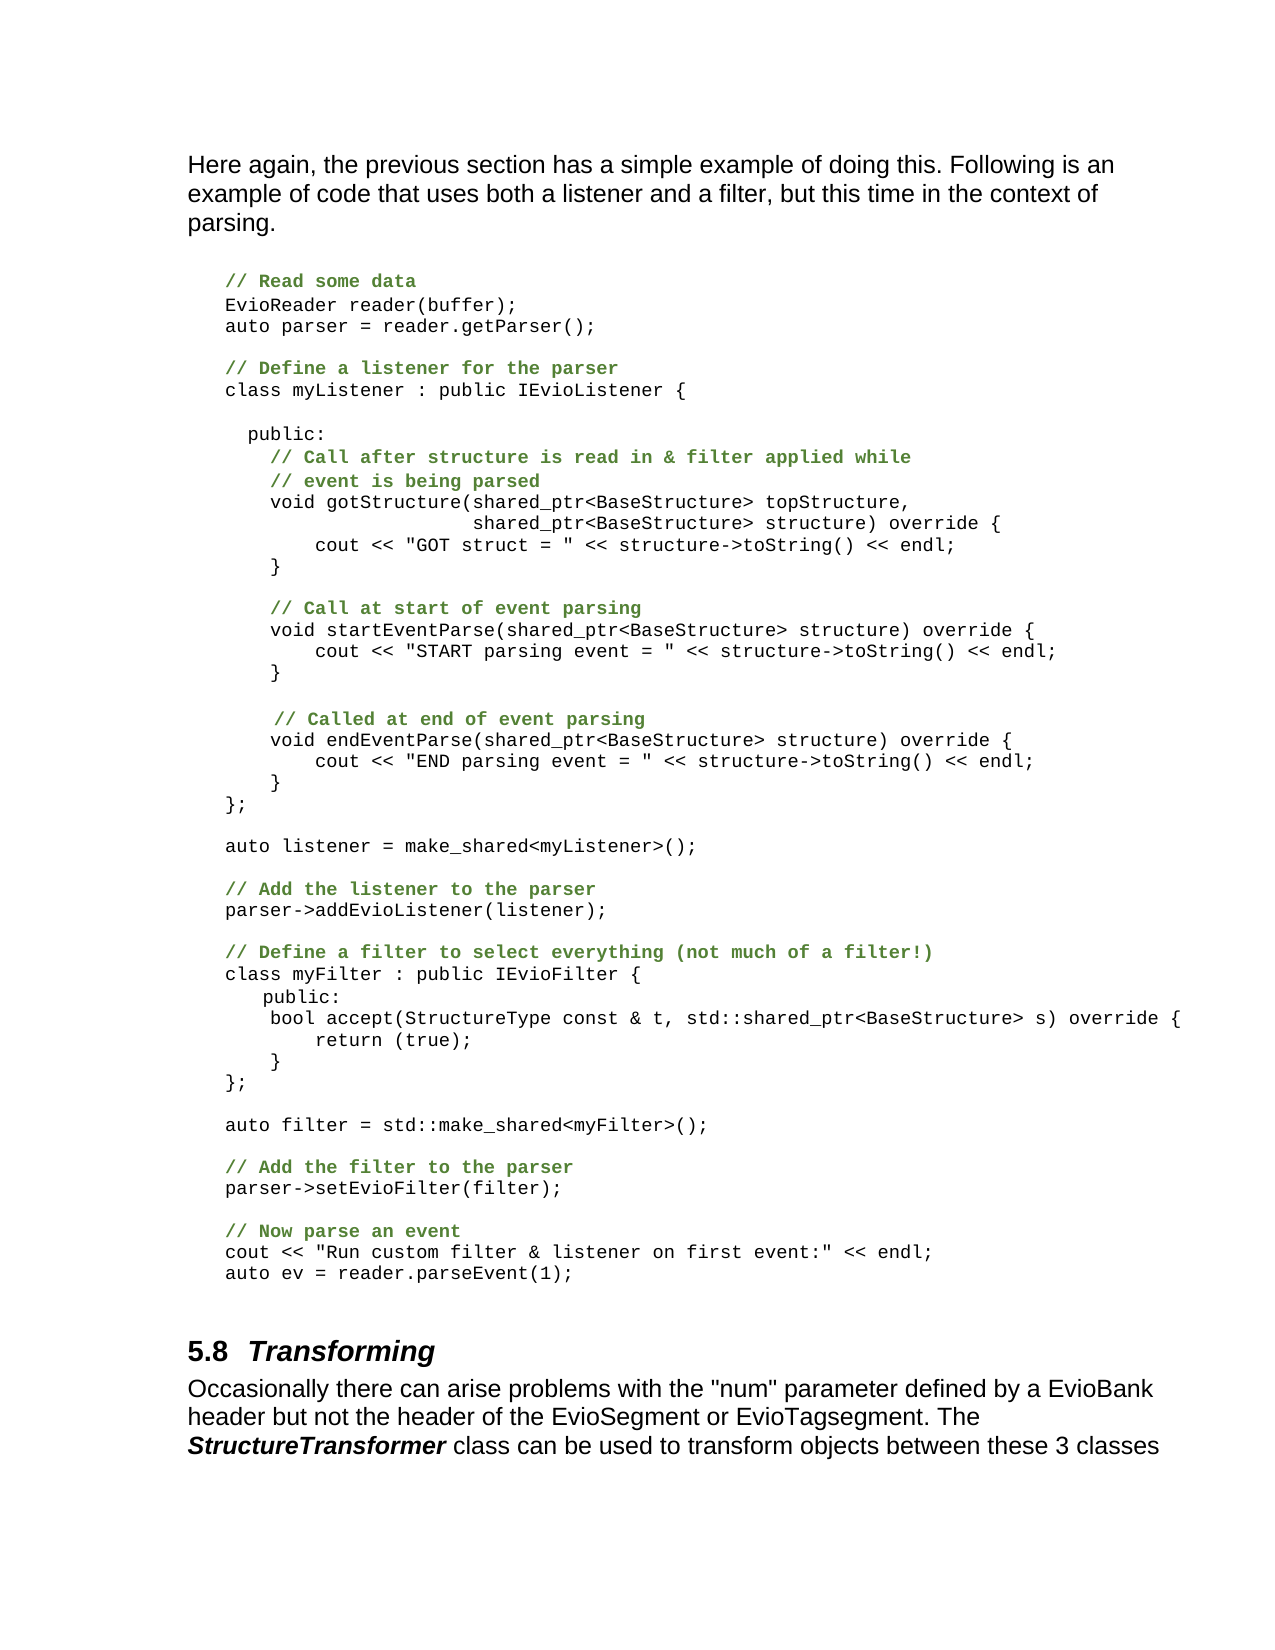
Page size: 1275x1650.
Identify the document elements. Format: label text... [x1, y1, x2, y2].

text public: bool accept(StructureType const & t, std::shared_ptr<BaseStructure> s) override { return (true); } }; auto filter = std::make_shared<myFilter>(); // Add the filter to the parser parser->setEvioFilter(filter); // Now parse an event cout << "Run custom filter & listener on first event:" << endl; auto ev = reader.parseEvent(1); [225, 988, 1219, 1285]
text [187, 1373, 1162, 1460]
text public: [225, 425, 1162, 446]
text Here again, the previous section has a simple example of doing this. Following is an example of code that uses both a listener and a filter, but this time in the context of parsing. [187, 150, 1162, 236]
text // Read some data [225, 272, 1162, 293]
text // Call after structure is read in & filter applied while [225, 448, 1162, 469]
text EvioReader reader(buffer); auto parser = reader.getParser(); // Define a listener for the parser class myListener : public IEvioListener { [225, 295, 1162, 423]
text // Called at end of event parsing void endEventParse(shared_ptr<BaseStructure> structure) override { cout << "END parsing event = " << structure->toString() << endl; } }; auto listener = make_shared<myListener>(); // Add the listener to the parser parser->addEvioListener(listener); // Define a filter to select everything (not much of a filter!) class myFilter : public IEvioFilter { [225, 709, 1162, 986]
text // event is being parsed void gotStructure(shared_ptr<BaseStructure> topStructure, shared_ptr<BaseStructure> structure) override { cout << "GOT struct = " << structure->toString() << endl; } // Call at start of event parsing void startEventParse(shared_ptr<BaseStructure> structure) override { cout << "START parsing event = " << structure->toString() << endl; } [225, 472, 1162, 684]
subtitle Transforming [187, 1334, 1162, 1367]
